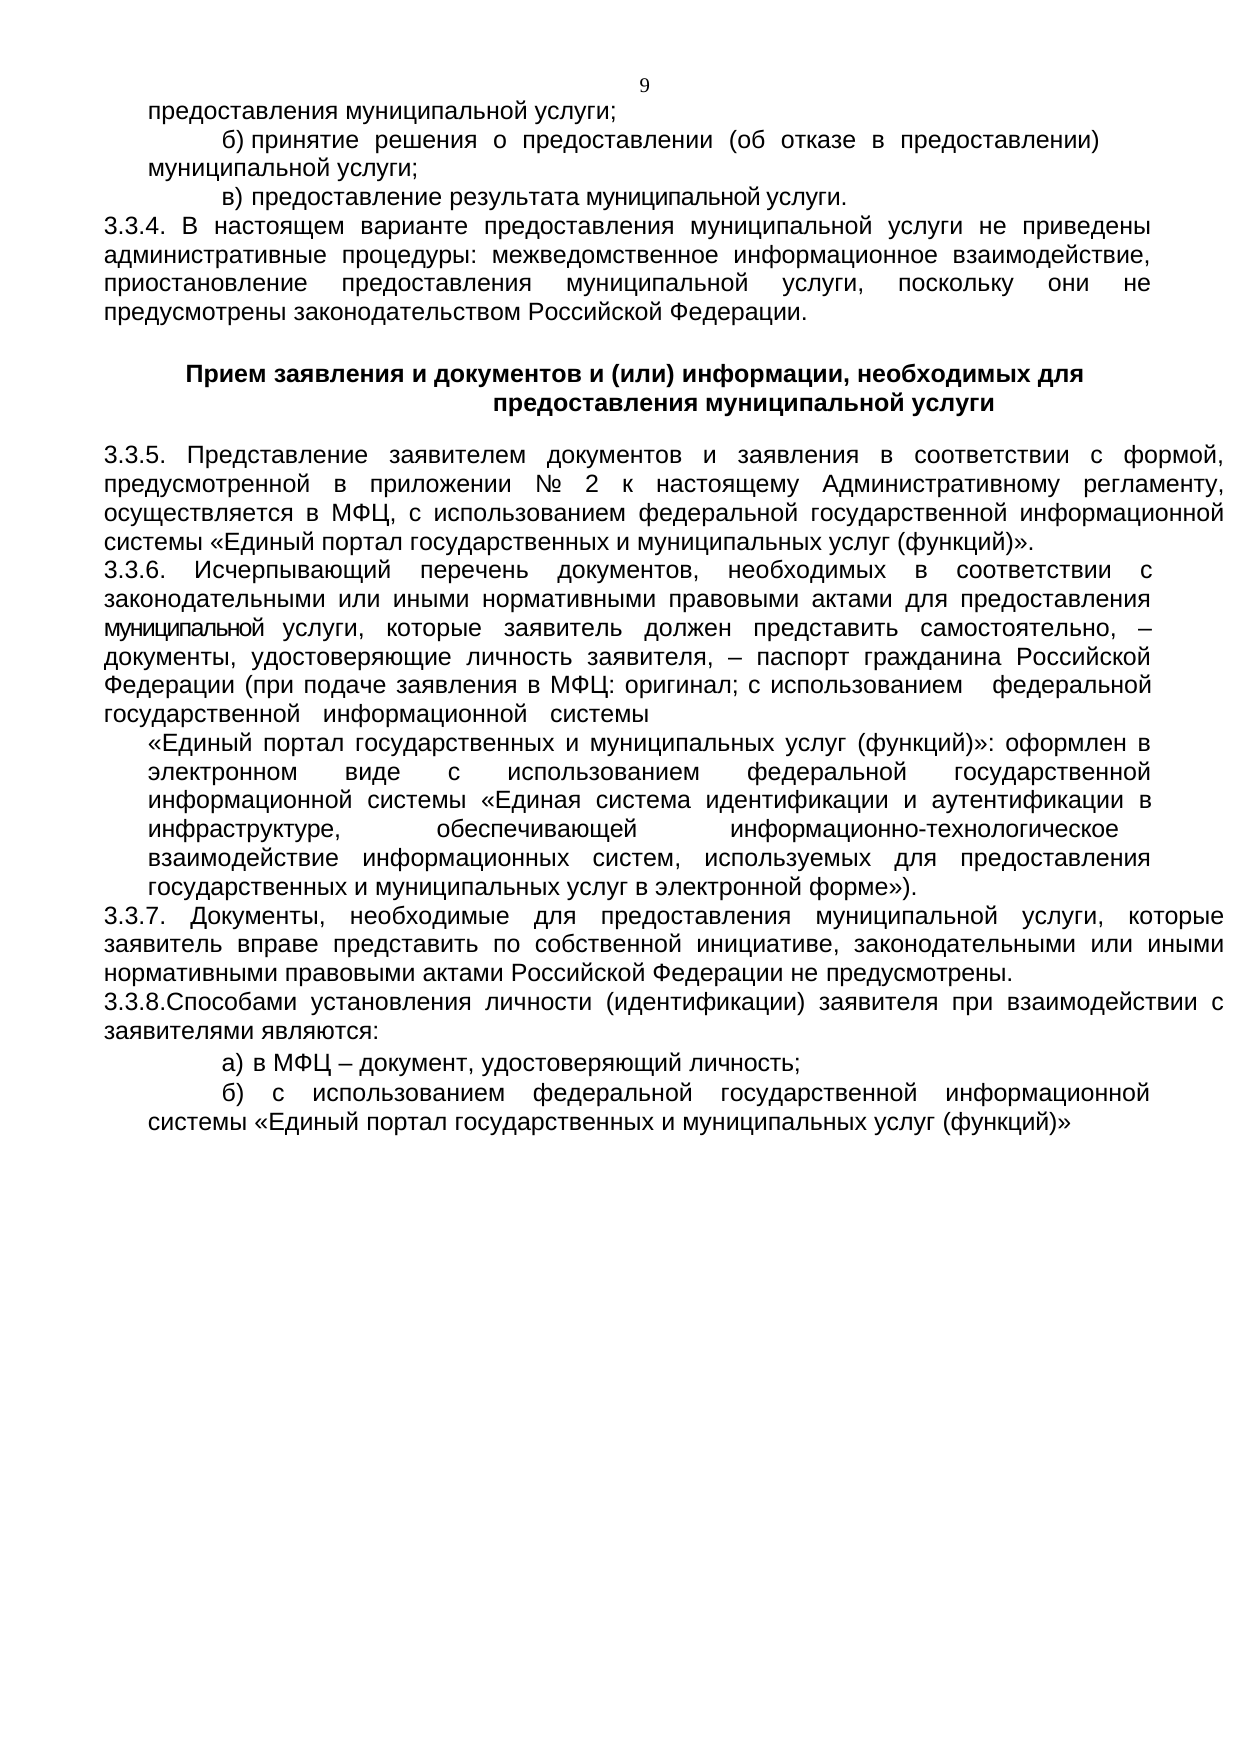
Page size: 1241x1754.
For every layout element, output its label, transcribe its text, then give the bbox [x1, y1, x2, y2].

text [148, 96, 1226, 124]
subtitle Прием заявления и документов и (или) информации, необходимых для предоставления муниципальной услуги [178, 359, 1226, 416]
text а) в МФЦ – документ, удостоверяющий личность; [221, 1044, 1226, 1078]
text б) принятие решения о предоставлении (об отказе в предоставлении) муниципальной услуги; [148, 124, 1226, 182]
text 3.3.7. Документы, необходимые для предоставления муниципальной услуги, которые заявитель вправе представить по собственной инициативе, законодательными или иными нормативными правовыми актами Российской Федерации не предусмотрены. [103, 901, 1226, 987]
text в) предоставление результата муниципальной услуги. [221, 182, 1226, 211]
text б) с использованием федеральной государственной информационной системы «Единый портал государственных и муниципальных услуг (функций)» [148, 1078, 1151, 1136]
text 3.3.8.Способами установления личности (идентификации) заявителя при взаимодействии с заявителями являются: [103, 987, 1226, 1044]
text 3.3.6. Исчерпывающий перечень документов, необходимых в соответствии с законодательными или иными нормативными правовыми актами для предоставления муниципальной услуги, которые заявитель должен представить самостоятельно, – документы, удостоверяющие личность заявителя, – паспорт гражданина Российской Федерации (при подаче заявления в МФЦ: оригинал; с использованием федеральной государственной информационной системы [103, 556, 1152, 728]
text «Единый портал государственных и муниципальных услуг (функций)»: оформлен в электронном виде с использованием федеральной государственной информационной системы «Единая система идентификации и аутентификации в инфраструктуре, обеспечивающей информационно-технологическое взаимодействие информационных систем, используемых для предоставления государственных и муниципальных услуг в электронной форме»). [148, 728, 1152, 901]
text 3.3.4. В настоящем варианте предоставления муниципальной услуги не приведены административные процедуры: межведомственное информационное взаимодействие, приостановление предоставления муниципальной услуги, поскольку они не предусмотрены законодательством Российской Федерации. [103, 211, 1152, 326]
text 3.3.5. Представление заявителем документов и заявления в соответствии с формой, предусмотренной в приложении № 2 к настоящему Административному регламенту, осуществляется в МФЦ, с использованием федеральной государственной информационной системы «Единый портал государственных и муниципальных услуг (функций)». [103, 440, 1226, 555]
